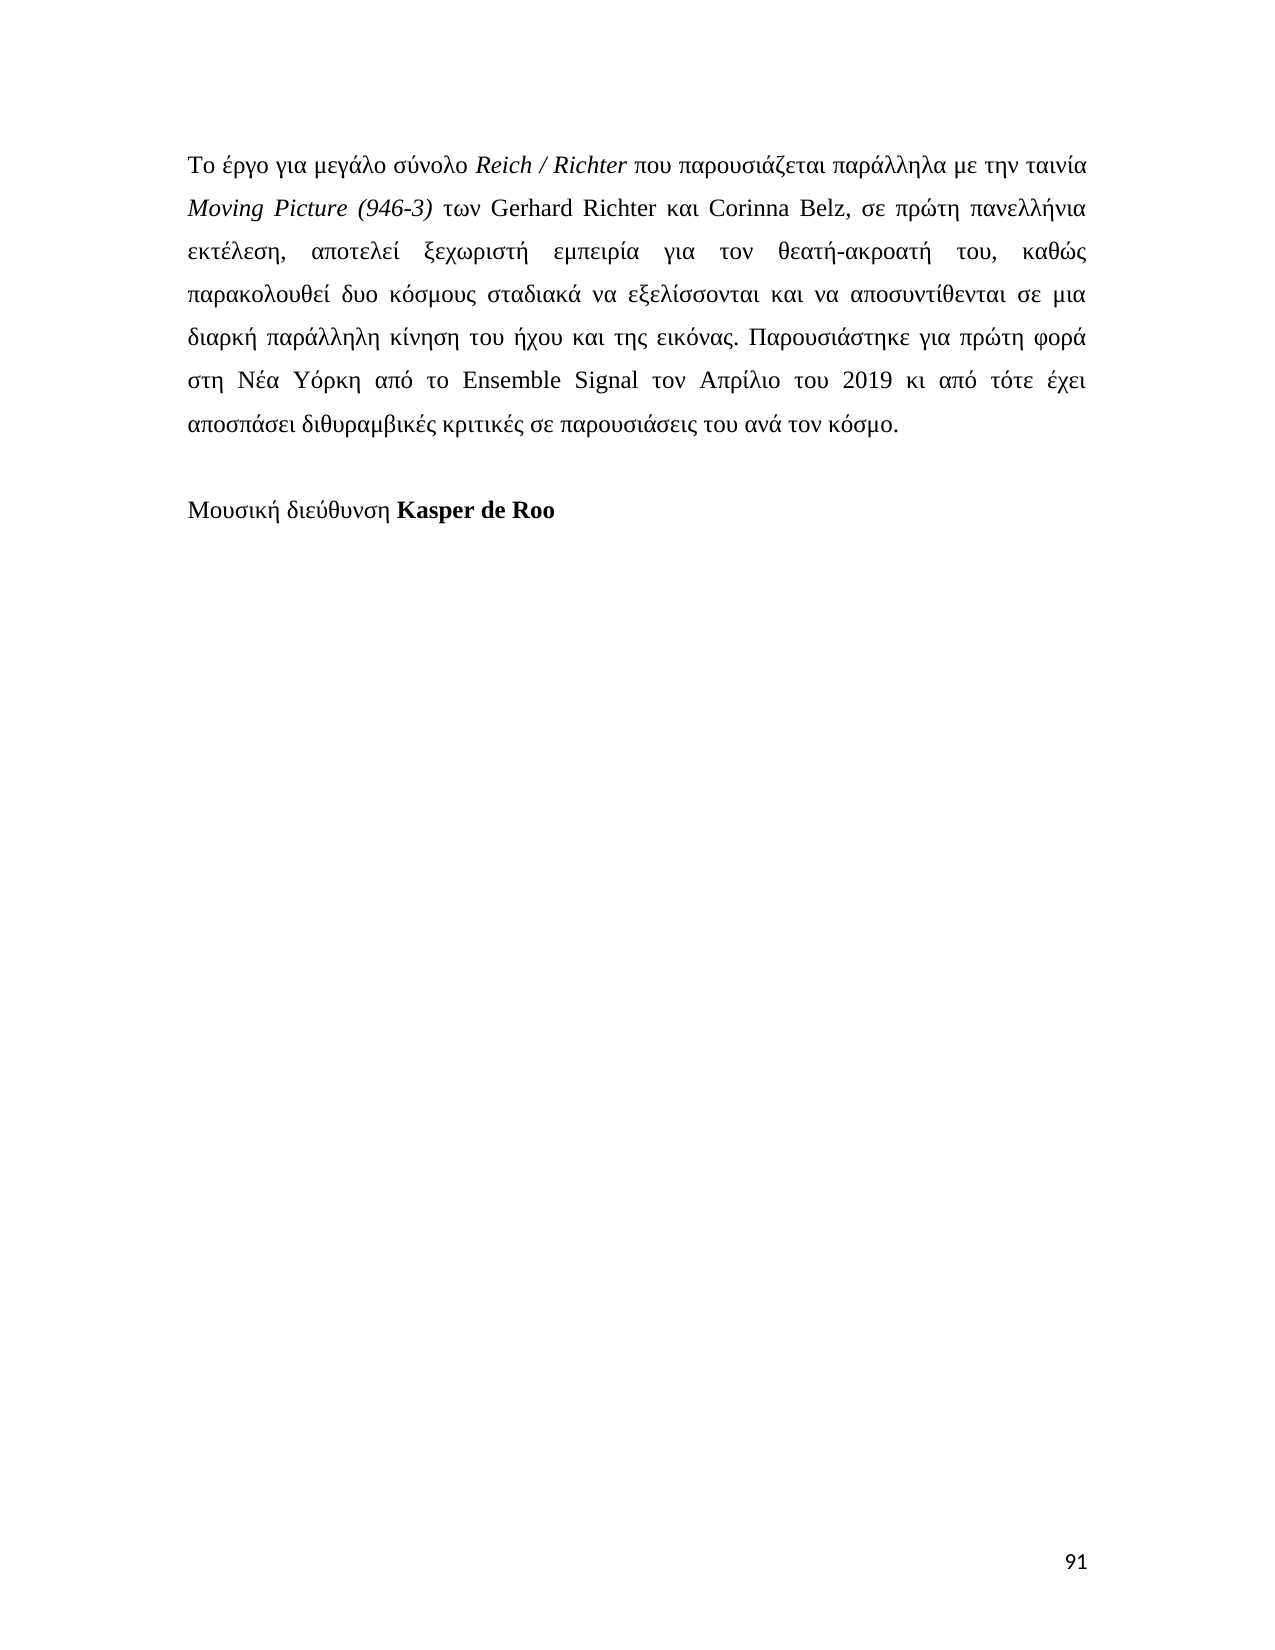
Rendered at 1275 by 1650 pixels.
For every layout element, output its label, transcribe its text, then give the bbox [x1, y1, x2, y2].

text Μουσική διεύθυνση Kasper de Roo [187, 495, 1087, 524]
text To έργο για μεγάλο σύνολο Reich / Richter που παρουσιάζεται παράλληλα με την ταινία Moving Picture (946-3) των Gerhard Richter και Corinna Belz, σε πρώτη πανελλήνια εκτέλεση, αποτελεί ξεχωριστή εμπειρία για τον θεατή-ακροατή του, καθώς παρακολουθεί δυο κόσμους σταδιακά να εξελίσσονται και να αποσυντίθενται σε μια διαρκή παράλληλη κίνηση του ήχου και της εικόνας. Παρουσιάστηκε για πρώτη φορά στη Νέα Υόρκη από το Ensemble Signal τον Απρίλιο του 2019 κι από τότε έχει αποσπάσει διθυραμβικές κριτικές σε παρουσιάσεις του ανά τον κόσμο. [187, 150, 1087, 437]
